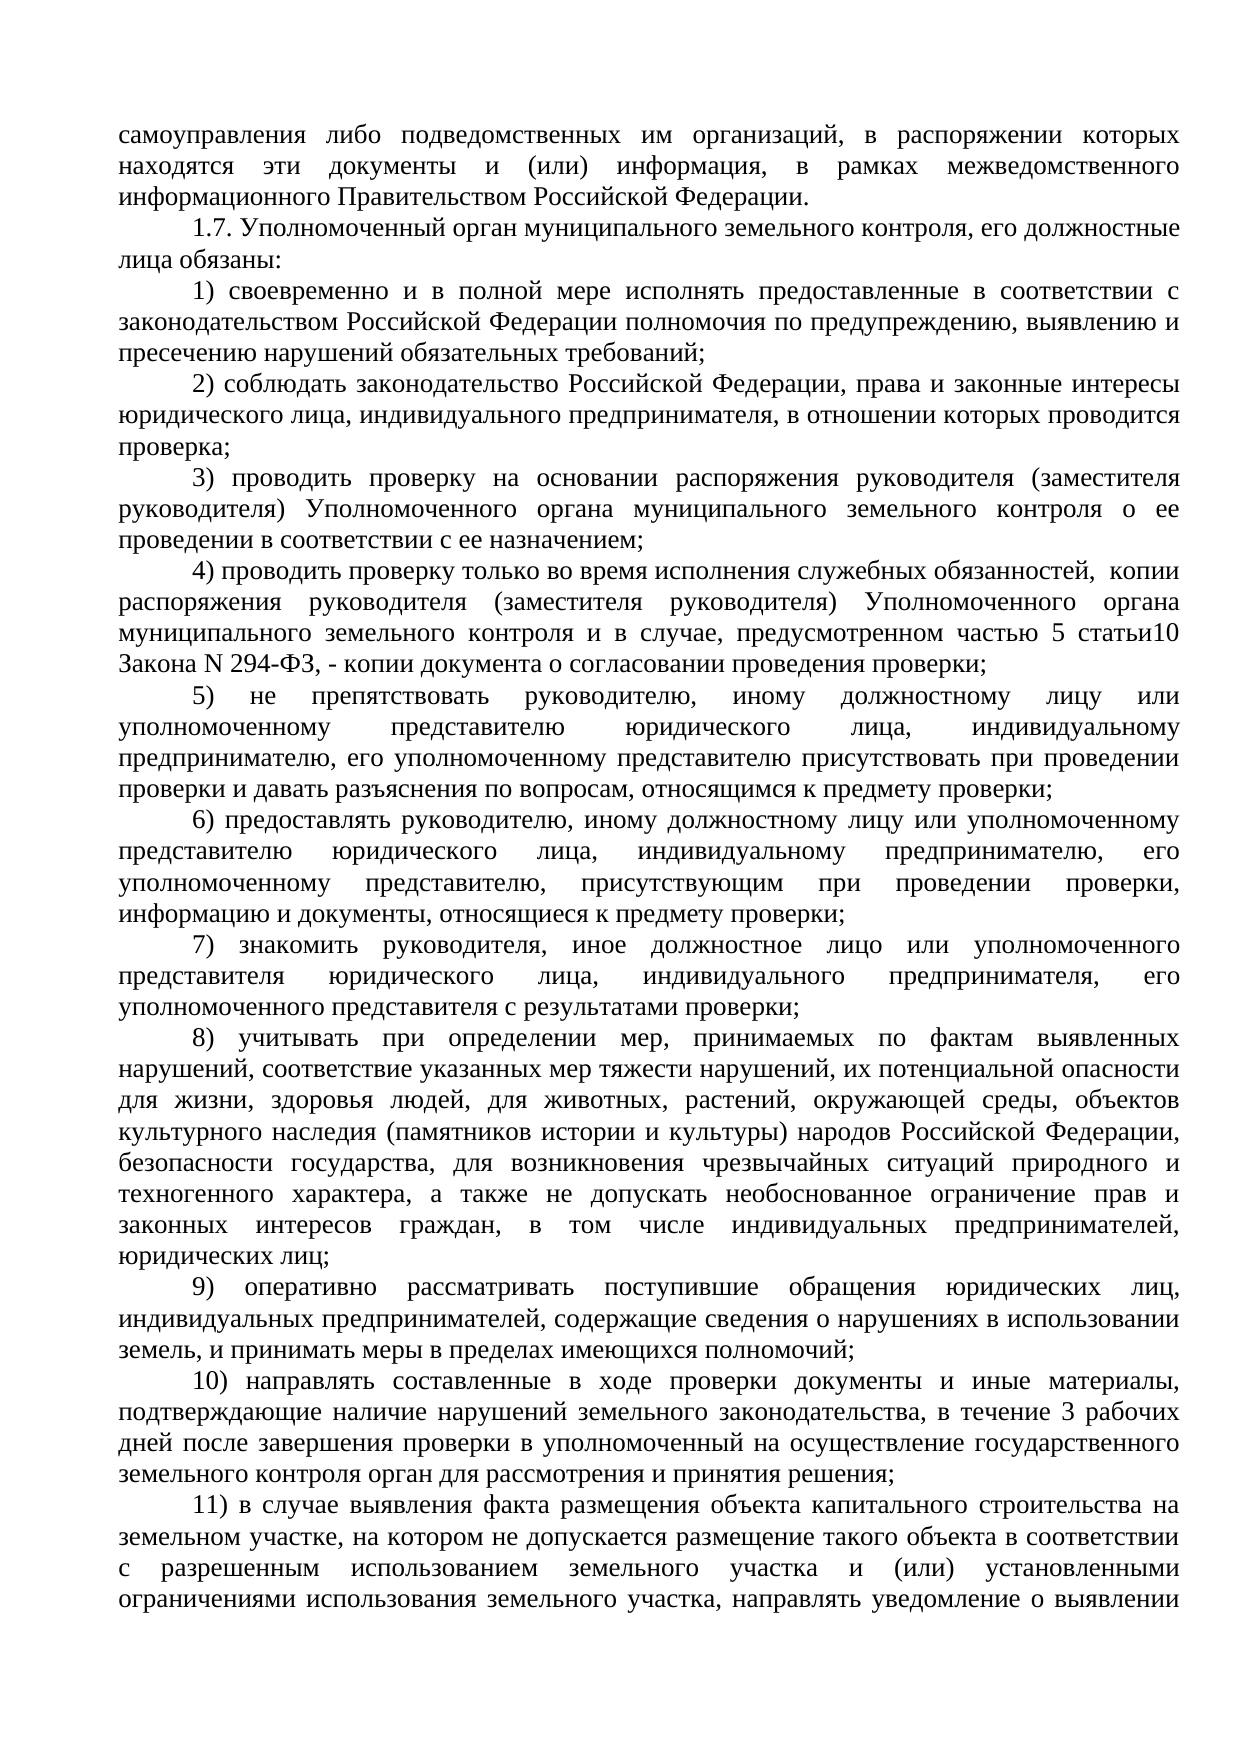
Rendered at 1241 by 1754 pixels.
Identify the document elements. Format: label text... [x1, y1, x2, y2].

text 7) знакомить руководителя, иное должностное лицо или уполномоченного представителя юридического лица, индивидуального предпринимателя, его уполномоченного представителя с результатами проверки; [118, 928, 1181, 1021]
text 3) проводить проверку на основании распоряжения руководителя (заместителя руководителя) Уполномоченного органа муниципального земельного контроля о ее проведении в соответствии с ее назначением; [118, 461, 1181, 554]
text 1) своевременно и в полной мере исполнять предоставленные в соответствии с законодательством Российской Федерации полномочия по предупреждению, выявлению и пресечению нарушений обязательных требований; [118, 274, 1181, 367]
text 10) направлять составленные в ходе проверки документы и иные материалы, подтверждающие наличие нарушений земельного законодательства, в течение 3 рабочих дней после завершения проверки в уполномоченный на осуществление государственного земельного контроля орган для рассмотрения и принятия решения; [118, 1364, 1181, 1488]
text 5) не препятствовать руководителю, иному должностному лицу или уполномоченному представителю юридического лица, индивидуальному предпринимателю, его уполномоченному представителю присутствовать при проведении проверки и давать разъяснения по вопросам, относящимся к предмету проверки; [118, 679, 1181, 803]
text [118, 1488, 1181, 1613]
text 4) проводить проверку только во время исполнения служебных обязанностей, копии распоряжения руководителя (заместителя руководителя) Уполномоченного органа муниципального земельного контроля и в случае, предусмотренном частью 5 статьи10 Закона N 294-ФЗ, - копии документа о согласовании проведения проверки; [118, 554, 1181, 679]
text 6) предоставлять руководителю, иному должностному лицу или уполномоченному представителю юридического лица, индивидуальному предпринимателю, его уполномоченному представителю, присутствующим при проведении проверки, информацию и документы, относящиеся к предмету проверки; [118, 803, 1181, 928]
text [118, 118, 1181, 212]
text 2) соблюдать законодательство Российской Федерации, права и законные интересы юридического лица, индивидуального предпринимателя, в отношении которых проводится проверка; [118, 367, 1181, 461]
text 8) учитывать при определении мер, принимаемых по фактам выявленных нарушений, соответствие указанных мер тяжести нарушений, их потенциальной опасности для жизни, здоровья людей, для животных, растений, окружающей среды, объектов культурного наследия (памятников истории и культуры) народов Российской Федерации, безопасности государства, для возникновения чрезвычайных ситуаций природного и техногенного характера, а также не допускать необоснованное ограничение прав и законных интересов граждан, в том числе индивидуальных предпринимателей, юридических лиц; [118, 1021, 1181, 1271]
text 9) оперативно рассматривать поступившие обращения юридических лиц, индивидуальных предпринимателей, содержащие сведения о нарушениях в использовании земель, и принимать меры в пределах имеющихся полномочий; [118, 1271, 1181, 1364]
text 1.7. Уполномоченный орган муниципального земельного контроля, его должностные лица обязаны: [118, 212, 1181, 274]
